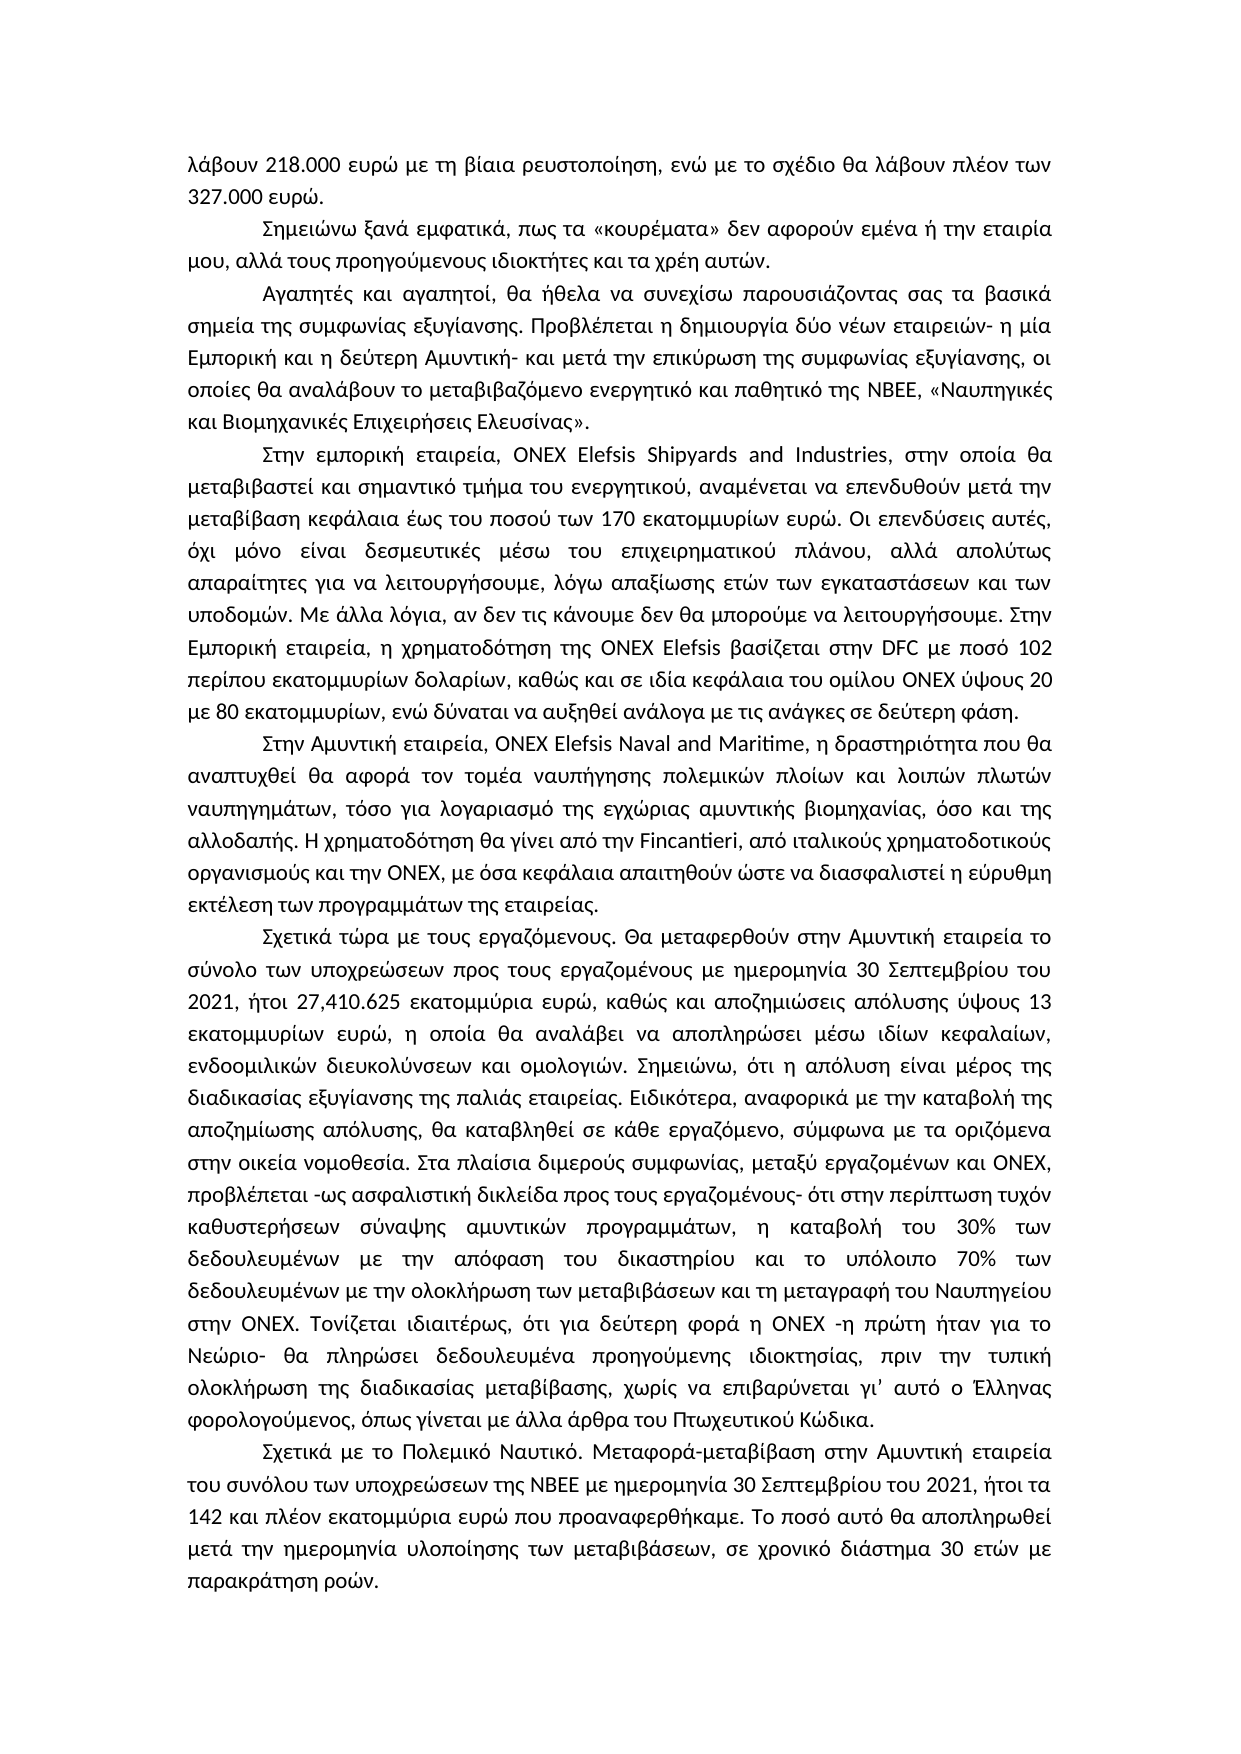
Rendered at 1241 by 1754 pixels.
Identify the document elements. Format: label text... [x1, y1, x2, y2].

text Σχετικά με το Πολεμικό Ναυτικό. Μεταφορά-μεταβίβαση στην Αμυντική εταιρεία του συνόλου των υποχρεώσεων της NBEE με ημερομηνία 30 Σεπτεμβρίου του 2021, ήτοι τα 142 και πλέον εκατομμύρια ευρώ που προαναφερθήκαμε. Το ποσό αυτό θα αποπληρωθεί μετά την ημερομηνία υλοποίησης των μεταβιβάσεων, σε χρονικό διάστημα 30 ετών με παρακράτηση ροών. [187, 1437, 1053, 1594]
text Σχετικά τώρα με τους εργαζόμενους. Θα μεταφερθούν στην Αμυντική εταιρεία το σύνολο των υποχρεώσεων προς τους εργαζομένους με ημερομηνία 30 Σεπτεμβρίου του 2021, ήτοι 27,410.625 εκατομμύρια ευρώ, καθώς και αποζημιώσεις απόλυσης ύψους 13 εκατομμυρίων ευρώ, η οποία θα αναλάβει να αποπληρώσει μέσω ιδίων κεφαλαίων, ενδοομιλικών διευκολύνσεων και ομολογιών. Σημειώνω, ότι η απόλυση είναι μέρος της διαδικασίας εξυγίανσης της παλιάς εταιρείας. Ειδικότερα, αναφορικά με την καταβολή της αποζημίωσης απόλυσης, θα καταβληθεί σε κάθε εργαζόμενο, σύμφωνα με τα οριζόμενα στην οικεία νομοθεσία. Στα πλαίσια διμερούς συμφωνίας, μεταξύ εργαζομένων και ONEX, προβλέπεται -ως ασφαλιστική δικλείδα προς τους εργαζομένους- ότι στην περίπτωση τυχόν καθυστερήσεων σύναψης αμυντικών προγραμμάτων, η καταβολή του 30% των δεδουλευμένων με την απόφαση του δικαστηρίου και το υπόλοιπο 70% των δεδουλευμένων με την ολοκλήρωση των μεταβιβάσεων και τη μεταγραφή του Ναυπηγείου στην ONEX. Τονίζεται ιδιαιτέρως, ότι για δεύτερη φορά η ONEX -η πρώτη ήταν για το Νεώριο- θα πληρώσει δεδουλευμένα προηγούμενης ιδιοκτησίας, πριν την τυπική ολοκλήρωση της διαδικασίας μεταβίβασης, χωρίς να επιβαρύνεται γι’ αυτό ο Έλληνας φορολογούμενος, όπως γίνεται με άλλα άρθρα του Πτωχευτικού Κώδικα. [187, 922, 1053, 1433]
text Αγαπητές και αγαπητοί, θα ήθελα να συνεχίσω παρουσιάζοντας σας τα βασικά σημεία της συμφωνίας εξυγίανσης. Προβλέπεται η δημιουργία δύο νέων εταιρειών- η μία Εμπορική και η δεύτερη Αμυντική- και μετά την επικύρωση της συμφωνίας εξυγίανσης, οι οποίες θα αναλάβουν το μεταβιβαζόμενο ενεργητικό και παθητικό της NBEE, «Ναυπηγικές και Βιομηχανικές Επιχειρήσεις Ελευσίνας». [187, 279, 1053, 436]
text Σημειώνω ξανά εμφατικά, πως τα «κουρέματα» δεν αφορούν εμένα ή την εταιρία μου, αλλά τους προηγούμενους ιδιοκτήτες και τα χρέη αυτών. [187, 214, 1053, 274]
text Στην εμπορική εταιρεία, ONEX Elefsis Shipyards and Industries, στην οποία θα μεταβιβαστεί και σημαντικό τμήμα του ενεργητικού, αναμένεται να επενδυθούν μετά την μεταβίβαση κεφάλαια έως του ποσού των 170 εκατομμυρίων ευρώ. Οι επενδύσεις αυτές, όχι μόνο είναι δεσμευτικές μέσω του επιχειρηματικού πλάνου, αλλά απολύτως απαραίτητες για να λειτουργήσουμε, λόγω απαξίωσης ετών των εγκαταστάσεων και των υποδομών. Με άλλα λόγια, αν δεν τις κάνουμε δεν θα μπορούμε να λειτουργήσουμε. Στην Εμπορική εταιρεία, η χρηματοδότηση της ONEX Elefsis βασίζεται στην DFC με ποσό 102 περίπου εκατομμυρίων δολαρίων, καθώς και σε ιδία κεφάλαια του ομίλου ONEX ύψους 20 με 80 εκατομμυρίων, ενώ δύναται να αυξηθεί ανάλογα με τις ανάγκες σε δεύτερη φάση. [187, 440, 1053, 725]
text Στην Αμυντική εταιρεία, ONEX Elefsis Naval and Maritime, η δραστηριότητα που θα αναπτυχθεί θα αφορά τον τομέα ναυπήγησης πολεμικών πλοίων και λοιπών πλωτών ναυπηγημάτων, τόσο για λογαριασμό της εγχώριας αμυντικής βιομηχανίας, όσο και της αλλοδαπής. Η χρηματοδότηση θα γίνει από την Fincantieri, από ιταλικούς χρηματοδοτικούς οργανισμούς και την ONEX, με όσα κεφάλαια απαιτηθούν ώστε να διασφαλιστεί η εύρυθμη εκτέλεση των προγραμμάτων της εταιρείας. [187, 729, 1053, 918]
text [187, 150, 1053, 210]
